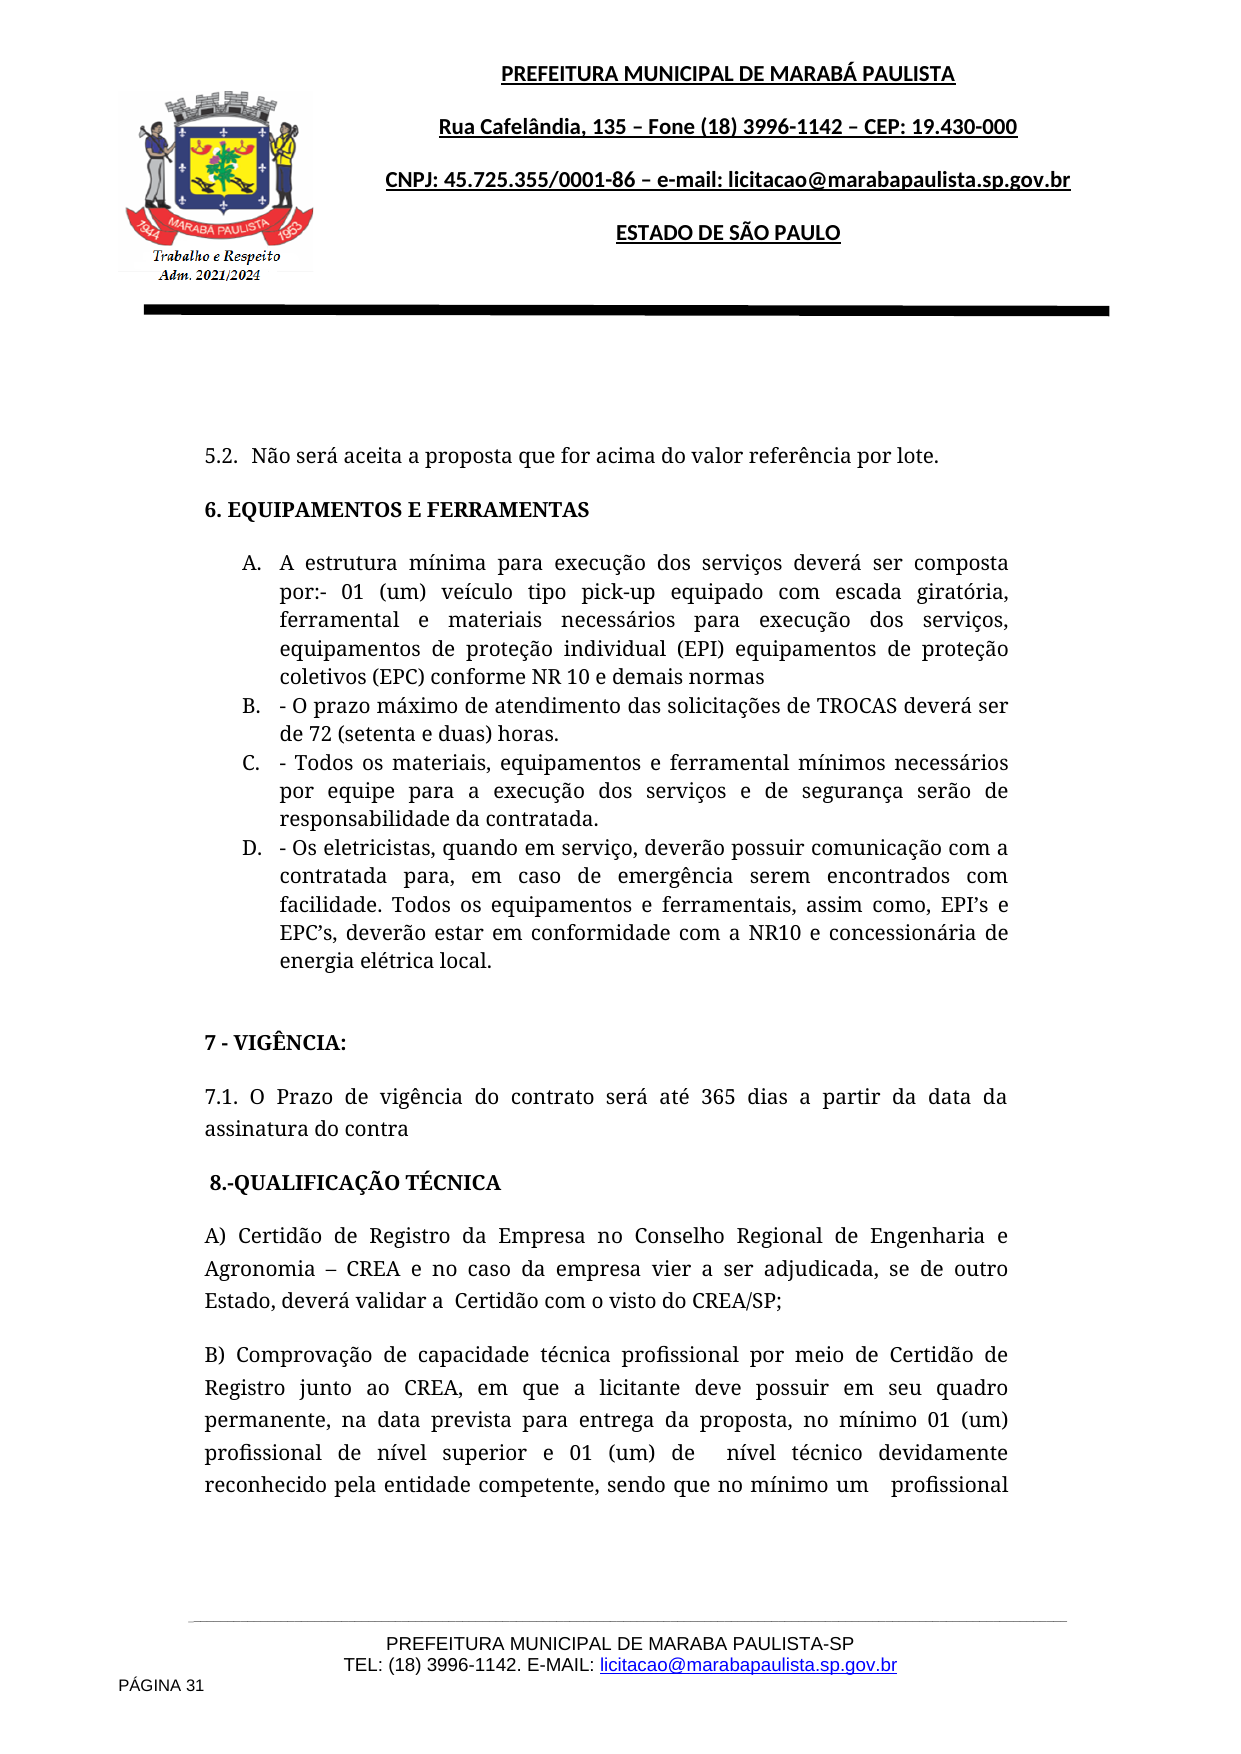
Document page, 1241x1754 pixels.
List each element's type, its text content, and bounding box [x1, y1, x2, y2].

text 7 - VIGÊNCIA: [204, 1028, 1009, 1057]
list - Todos os materiais, equipamentos e ferramental mínimos necessários por equipe para a execução dos serviços e de segurança serão de responsabilidade da contratada. [242, 748, 1009, 833]
text A) Certidão de Registro da Empresa no Conselho Regional de Engenharia e Agronomia – CREA e no caso da empresa vier a ser adjudicada, se de outro Estado, deverá validar a Certidão com o visto do CREA/SP; [204, 1221, 1009, 1315]
text 6. EQUIPAMENTOS E FERRAMENTAS [204, 495, 1009, 523]
list A estrutura mínima para execução dos serviços deverá ser composta por:- 01 (um) veículo tipo pick-up equipado com escada giratória, ferramental e materiais necessários para execução dos serviços, equipamentos de proteção individual (EPI) equipamentos de proteção coletivos (EPC) conforme NR 10 e demais normas [242, 548, 1009, 691]
list - O prazo máximo de atendimento das solicitações de TROCAS deverá ser de 72 (setenta e duas) horas. [242, 691, 1009, 748]
list - Os eletricistas, quando em serviço, deverão possuir comunicação com a contratada para, em caso de emergência serem encontrados com facilidade. Todos os equipamentos e ferramentais, assim como, EPI’s e EPC’s, deverão estar em conformidade com a NR10 e concessionária de energia elétrica local. [242, 833, 1009, 975]
text 7.1. O Prazo de vigência do contrato será até 365 dias a partir da data da assinatura do contra [204, 1082, 1009, 1143]
text 5.2. Não será aceita a proposta que for acima do valor referência por lote. [204, 442, 1009, 470]
text 8.-QUALIFICAÇÃO TÉCNICA [204, 1168, 1009, 1196]
picture [118, 91, 314, 287]
